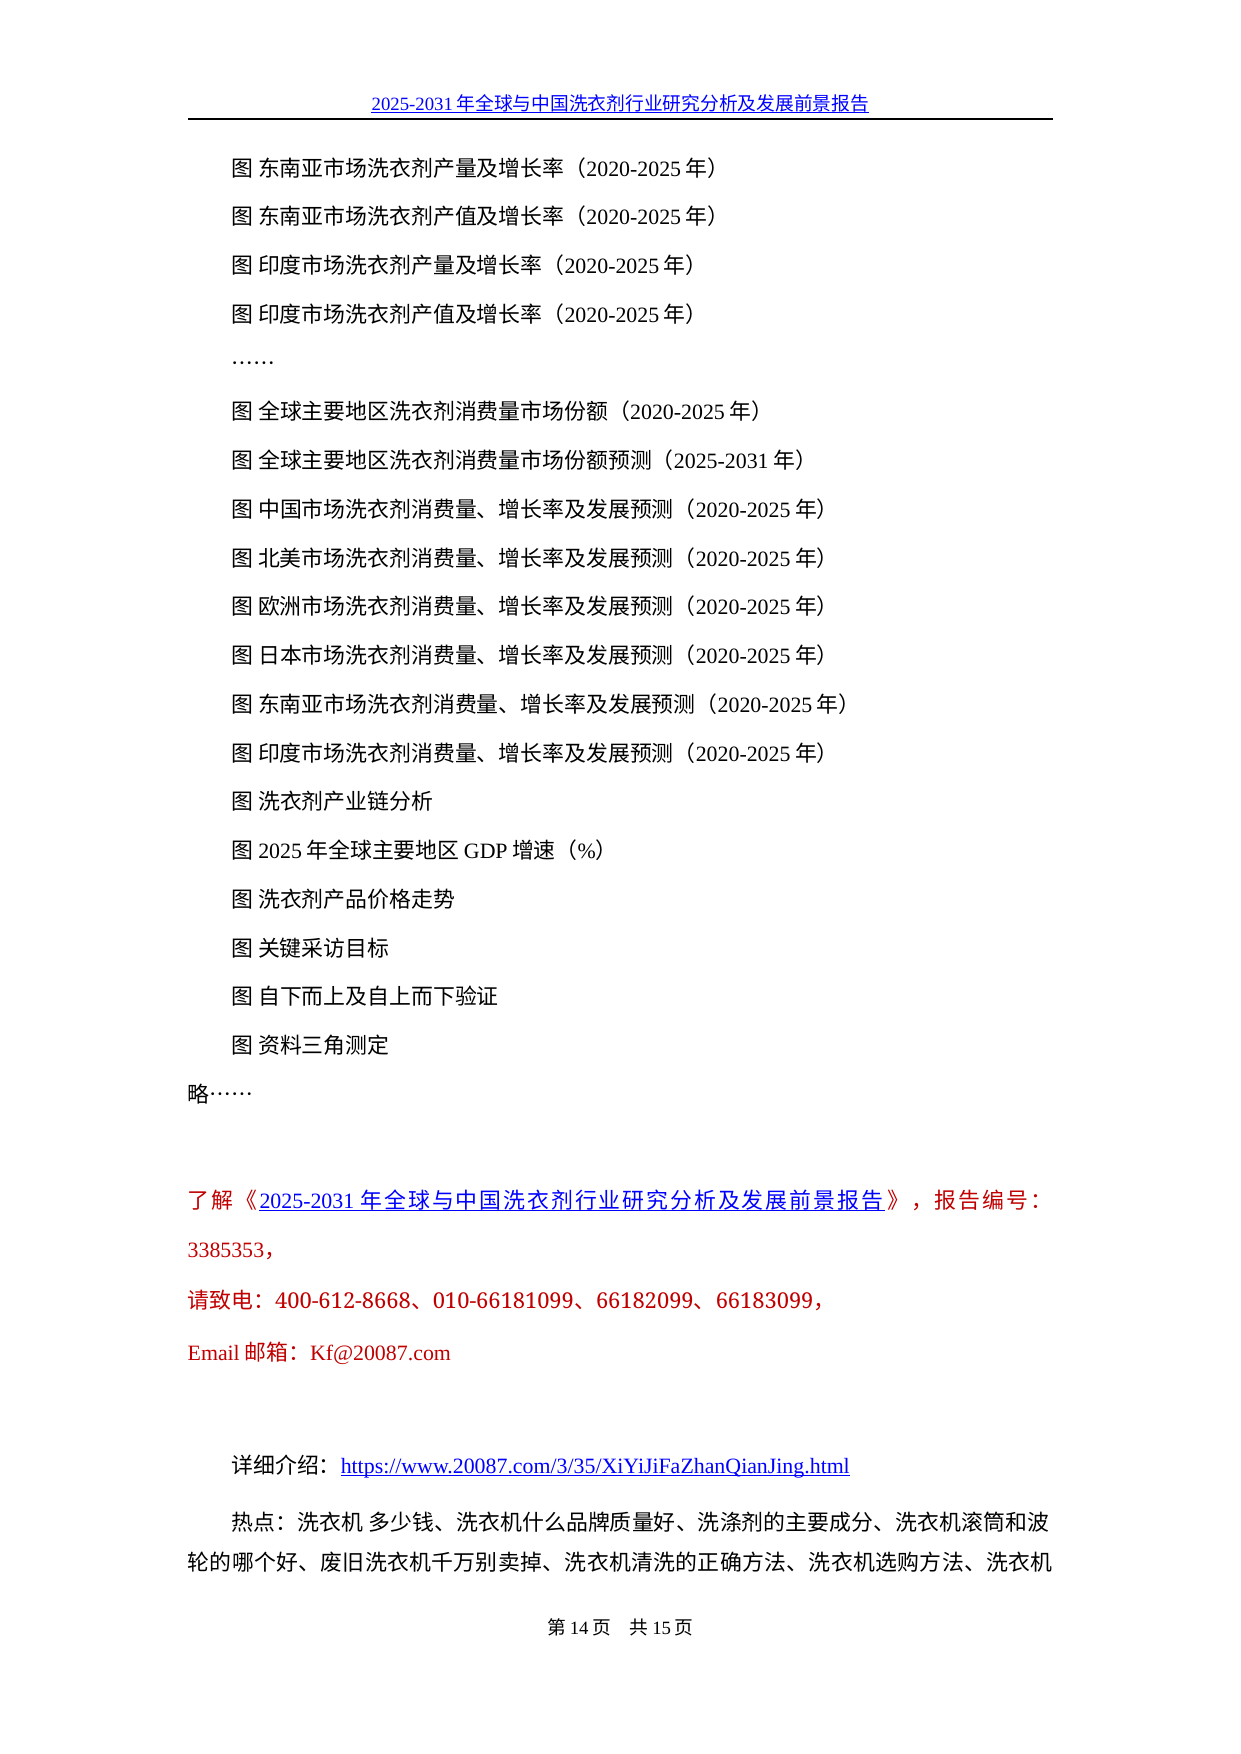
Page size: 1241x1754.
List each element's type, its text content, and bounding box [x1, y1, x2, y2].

text 了解《2025-2031年全球与中国洗衣剂行业研究分析及发展前景报告》，报告编号：3385353， [187, 1183, 1053, 1264]
text Email邮箱：Kf@20087.com [187, 1335, 1053, 1367]
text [187, 1504, 1053, 1577]
text 详细介绍：https://www.20087.com/3/35/XiYiJiFaZhanQianJing.html [187, 1448, 1053, 1480]
text 请致电：400-612-8668、010-66181099、66182099、66183099， [187, 1283, 1053, 1316]
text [187, 150, 1053, 1109]
